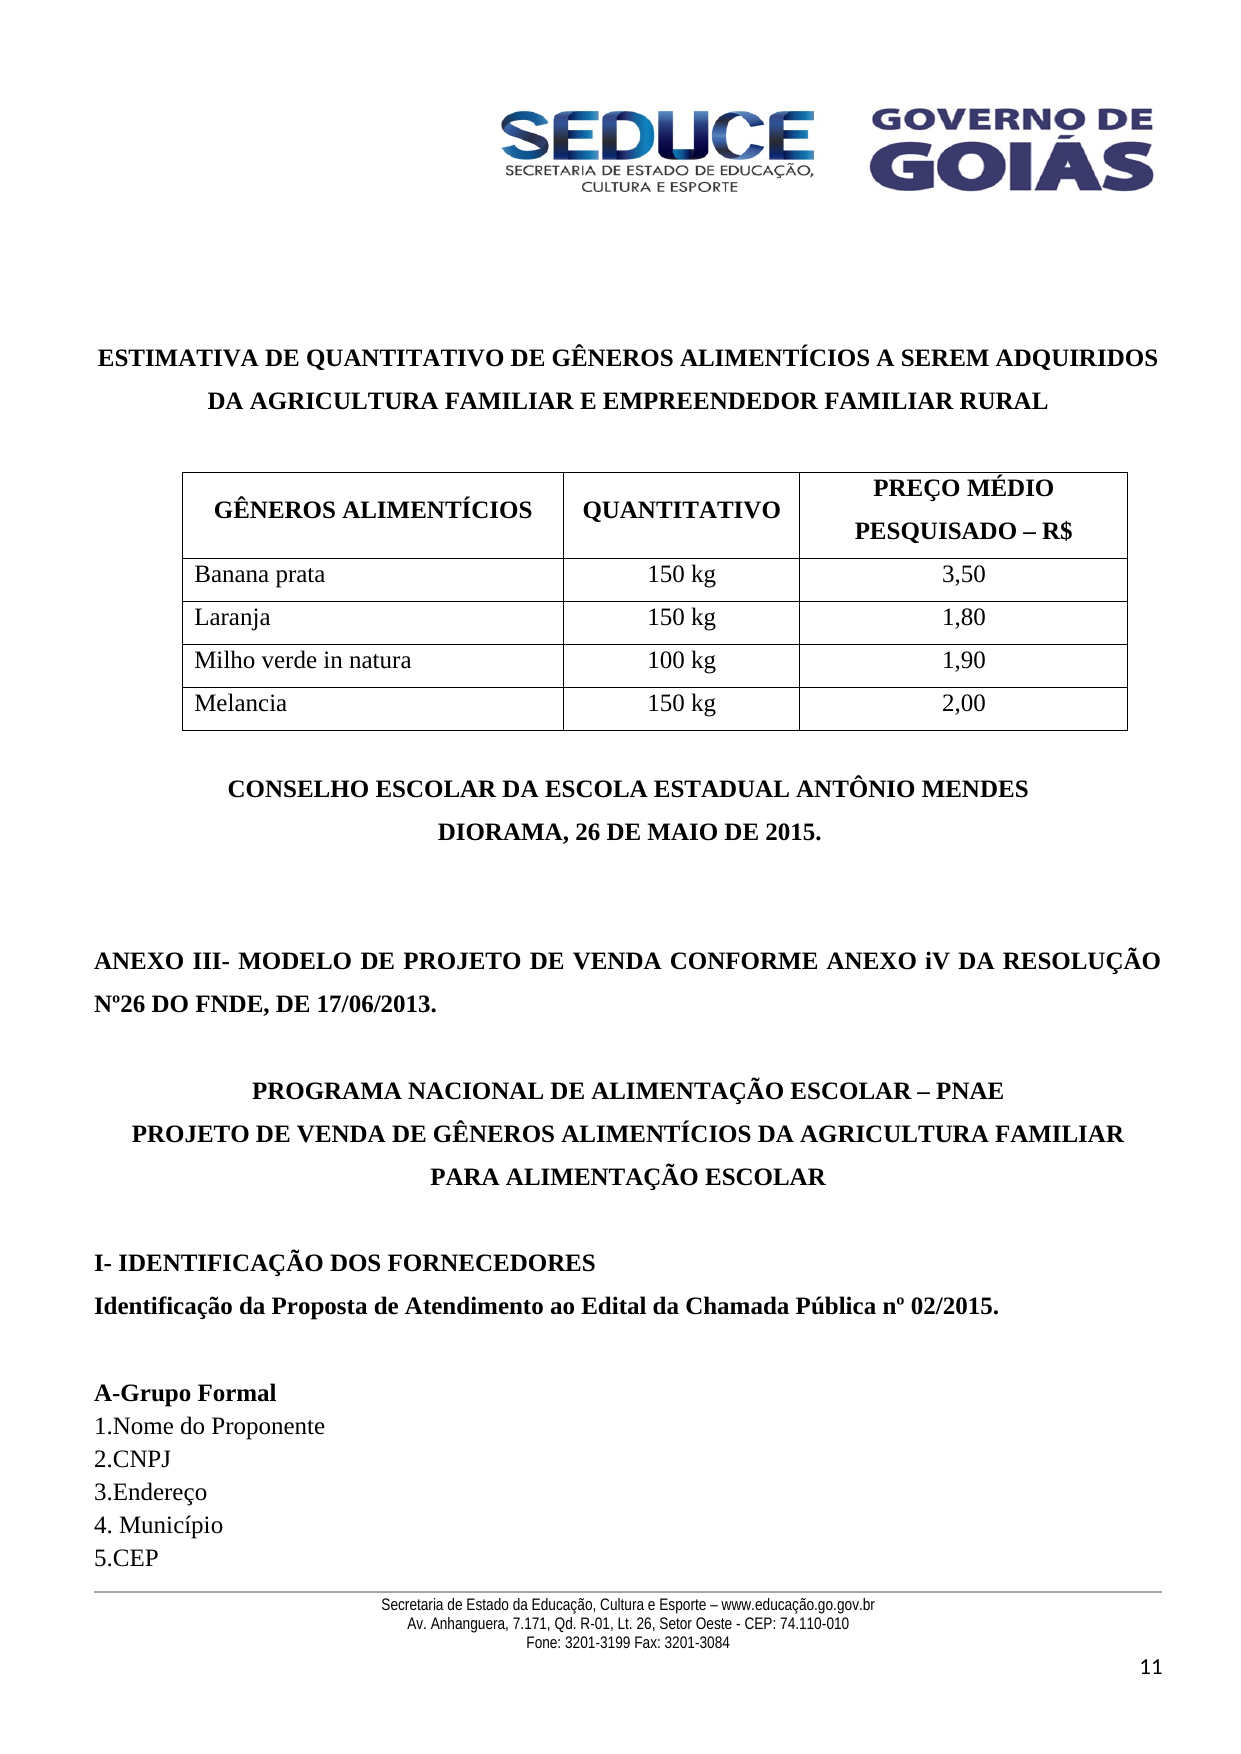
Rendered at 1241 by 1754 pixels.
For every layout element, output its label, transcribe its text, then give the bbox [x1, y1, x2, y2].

text PROGRAMA NACIONAL DE ALIMENTAÇÃO ESCOLAR – PNAE [94, 1076, 1162, 1104]
text I- IDENTIFICAÇÃO DOS FORNECEDORES [94, 1248, 1162, 1277]
table_header QUANTITATIVO [564, 473, 799, 558]
text 2.CNPJ [94, 1444, 1162, 1472]
text ESTIMATIVA DE QUANTITATIVO DE GÊNEROS ALIMENTÍCIOS A SEREM ADQUIRIDOS DA AGRICULTURA FAMILIAR E EMPREENDEDOR FAMILIAR RURAL [94, 343, 1162, 414]
table_cell 150 kg [564, 602, 799, 644]
table_cell 150 kg [564, 688, 799, 730]
text PROJETO DE VENDA DE GÊNEROS ALIMENTÍCIOS DA AGRICULTURA FAMILIAR PARA ALIMENTAÇÃO ESCOLAR [94, 1119, 1162, 1191]
table_cell 150 kg [564, 559, 799, 601]
table_cell Laranja [183, 602, 563, 644]
table_cell Milho verde in natura [183, 645, 563, 687]
table_cell 100 kg [564, 645, 799, 687]
text A-Grupo Formal [94, 1378, 1162, 1406]
text Identificação da Proposta de Atendimento ao Edital da Chamada Pública nº 02/2015. [94, 1291, 1162, 1320]
table_header PREÇO MÉDIO PESQUISADO – R$ [800, 473, 1127, 558]
text 5.CEP [94, 1543, 1162, 1572]
table_cell Melancia [183, 688, 563, 730]
text CONSELHO ESCOLAR DA ESCOLA ESTADUAL ANTÔNIO MENDES [94, 774, 1162, 803]
text DIORAMA, 26 DE MAIO DE 2015. [94, 817, 1162, 846]
text 1.Nome do Proponente [94, 1411, 1162, 1439]
table_cell Banana prata [183, 559, 563, 601]
text ANEXO III- MODELO DE PROJETO DE VENDA CONFORME ANEXO iV DA RESOLUÇÃO Nº26 DO FNDE, DE 17/06/2013. [94, 946, 1162, 1018]
table_header GÊNEROS ALIMENTÍCIOS [183, 473, 563, 558]
text 4. Município [94, 1510, 1162, 1538]
table_cell 1,90 [800, 645, 1127, 687]
text 3.Endereço [94, 1477, 1162, 1506]
table_cell 2,00 [800, 688, 1127, 730]
table_cell 1,80 [800, 602, 1127, 644]
picture [500, 101, 1163, 201]
table_cell 3,50 [800, 559, 1127, 601]
